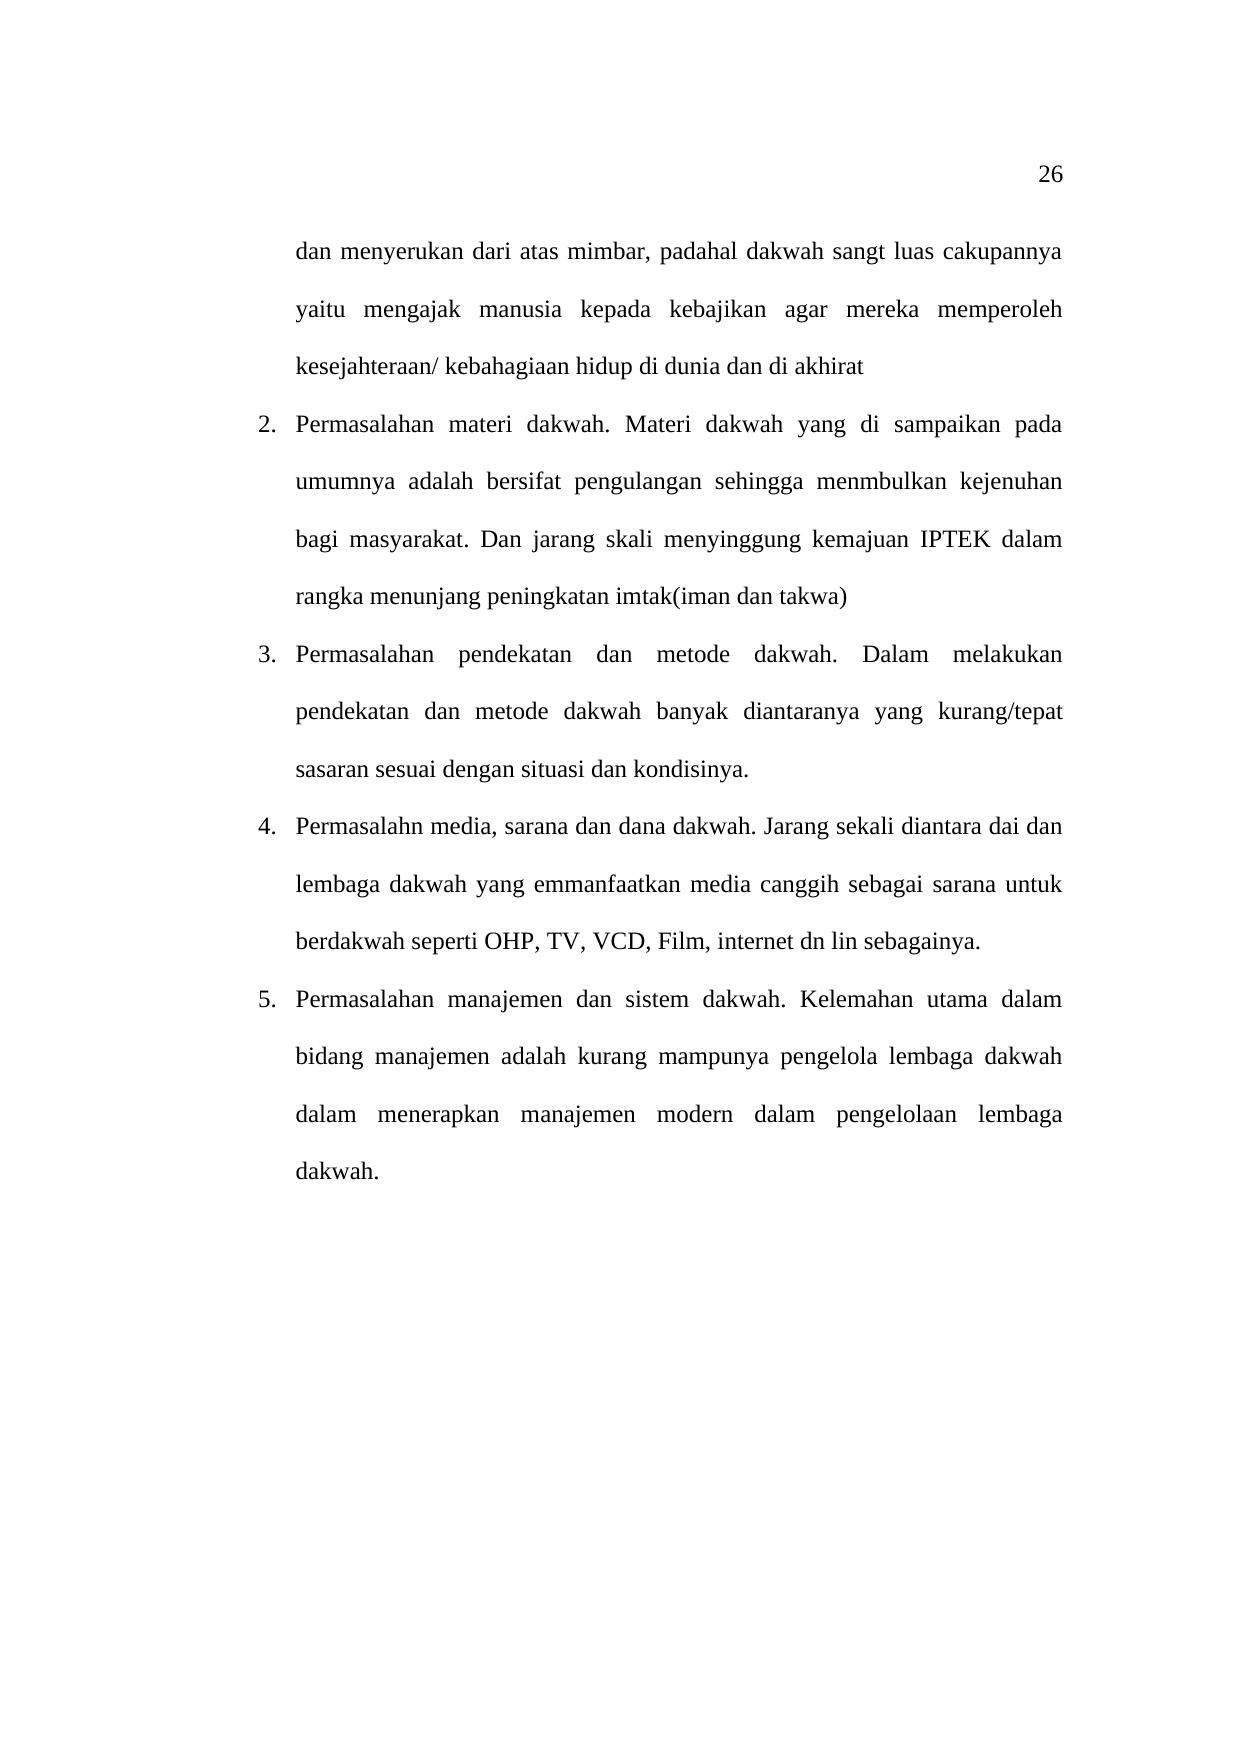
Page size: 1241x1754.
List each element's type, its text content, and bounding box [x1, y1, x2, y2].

list Permasalahan materi dakwah. Materi dakwah yang di sampaikan pada umumnya adalah bersifat pengulangan sehingga menmbulkan kejenuhan bagi masyarakat. Dan jarang skali menyinggung kemajuan IPTEK dalam rangka menunjang peningkatan imtak(iman dan takwa) [258, 409, 1063, 610]
list Permasalahan manajemen dan sistem dakwah. Kelemahan utama dalam bidang manajemen adalah kurang mampunya pengelola lembaga dakwah dalam menerapkan manajemen modern dalam pengelolaan lembaga dakwah. [258, 984, 1063, 1185]
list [258, 236, 1063, 380]
list Permasalahan pendekatan dan metode dakwah. Dalam melakukan pendekatan dan metode dakwah banyak diantaranya yang kurang/tepat sasaran sesuai dengan situasi dan kondisinya. [258, 639, 1063, 782]
list Permasalahn media, sarana dan dana dakwah. Jarang sekali diantara dai dan lembaga dakwah yang emmanfaatkan media canggih sebagai sarana untuk berdakwah seperti OHP, TV, VCD, Film, internet dn lin sebagainya. [258, 811, 1063, 955]
